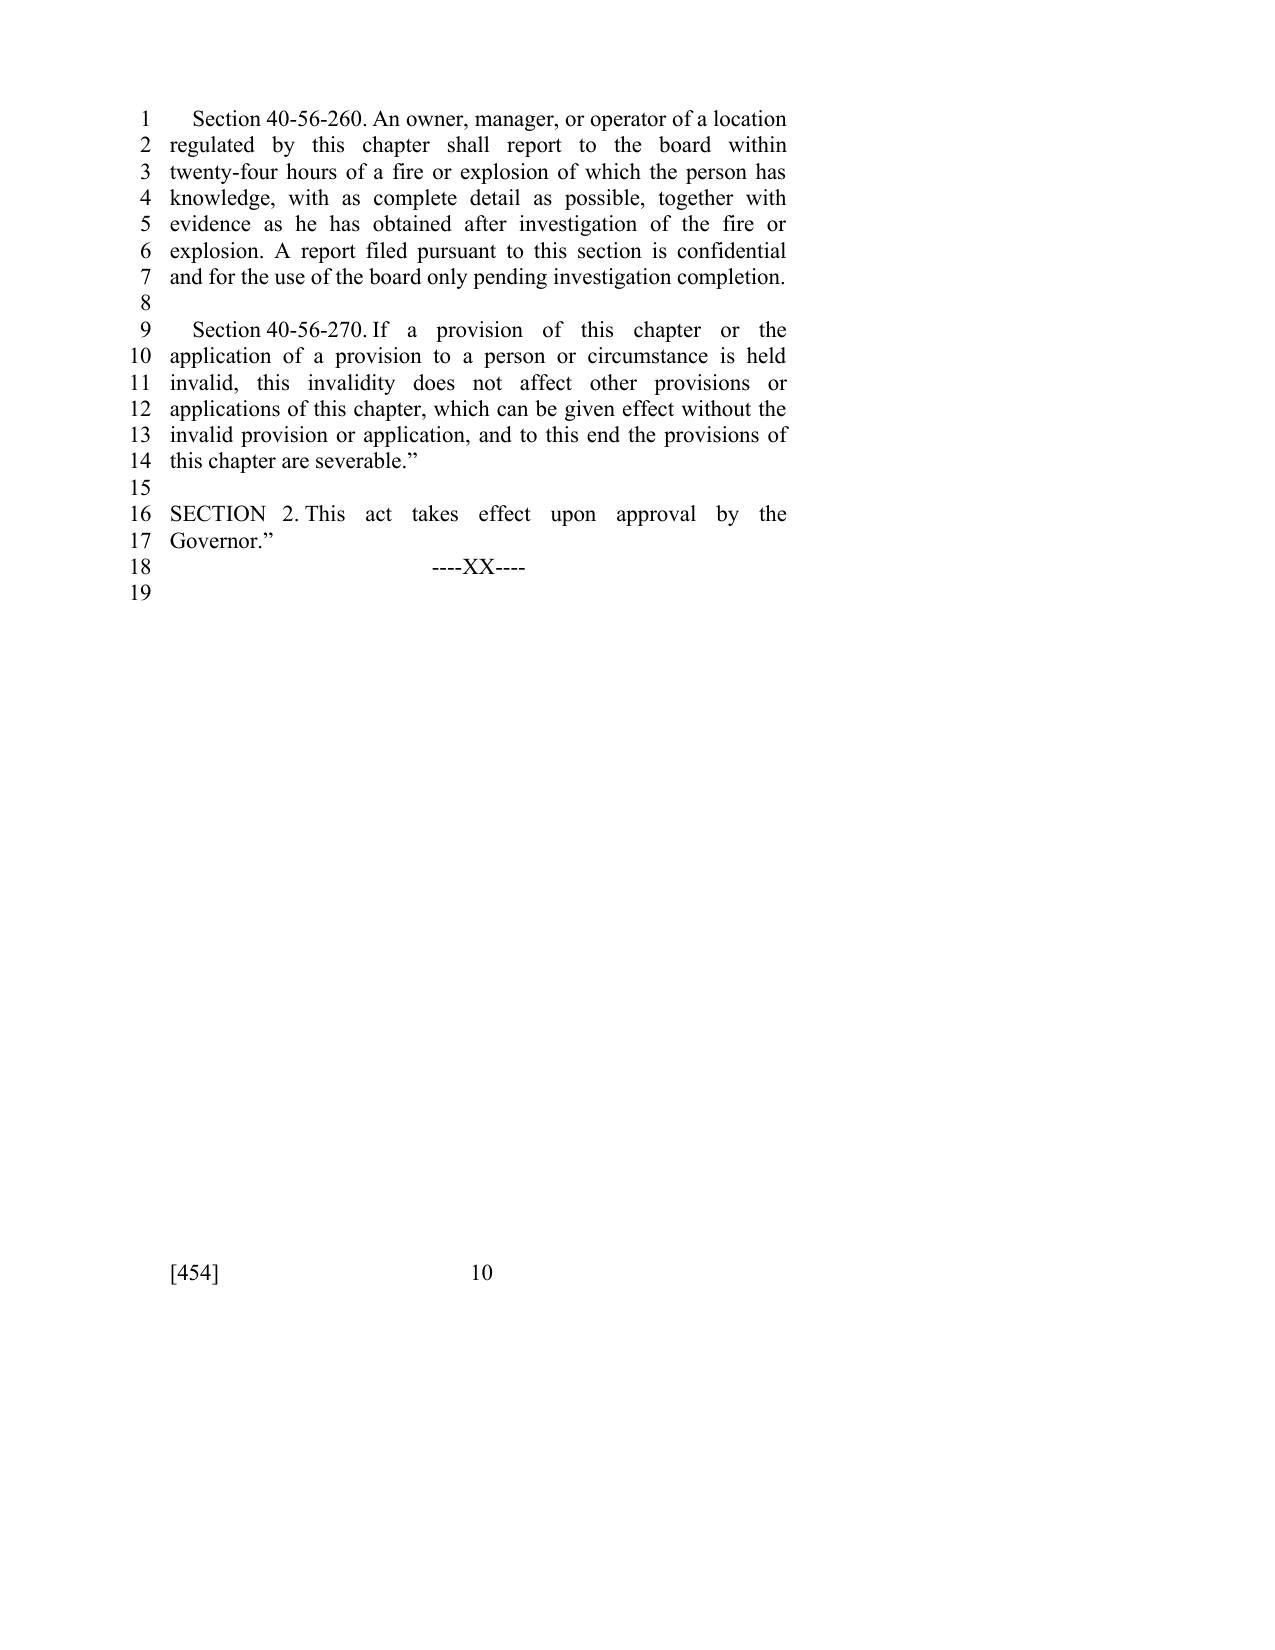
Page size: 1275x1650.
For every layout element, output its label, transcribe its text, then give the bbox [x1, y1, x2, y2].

text Section 40-56-260. An owner, manager, or operator of a location regulated by this chapter shall report to the board within twenty-four hours of a fire or explosion of which the person has knowledge, with as complete detail as possible, together with evidence as he has obtained after investigation of the fire or explosion. A report filed pursuant to this section is confidential and for the use of the board only pending investigation completion. [169, 105, 787, 289]
text ----XX---- [169, 553, 787, 579]
text Section 40-56-270. If a provision of this chapter or the application of a provision to a person or circumstance is held invalid, this invalidity does not affect other provisions or applications of this chapter, which can be given effect without the invalid provision or application, and to this end the provisions of this chapter are severable.” [169, 316, 787, 474]
text SECTION 2. This act takes effect upon approval by the Governor.” [169, 500, 787, 553]
